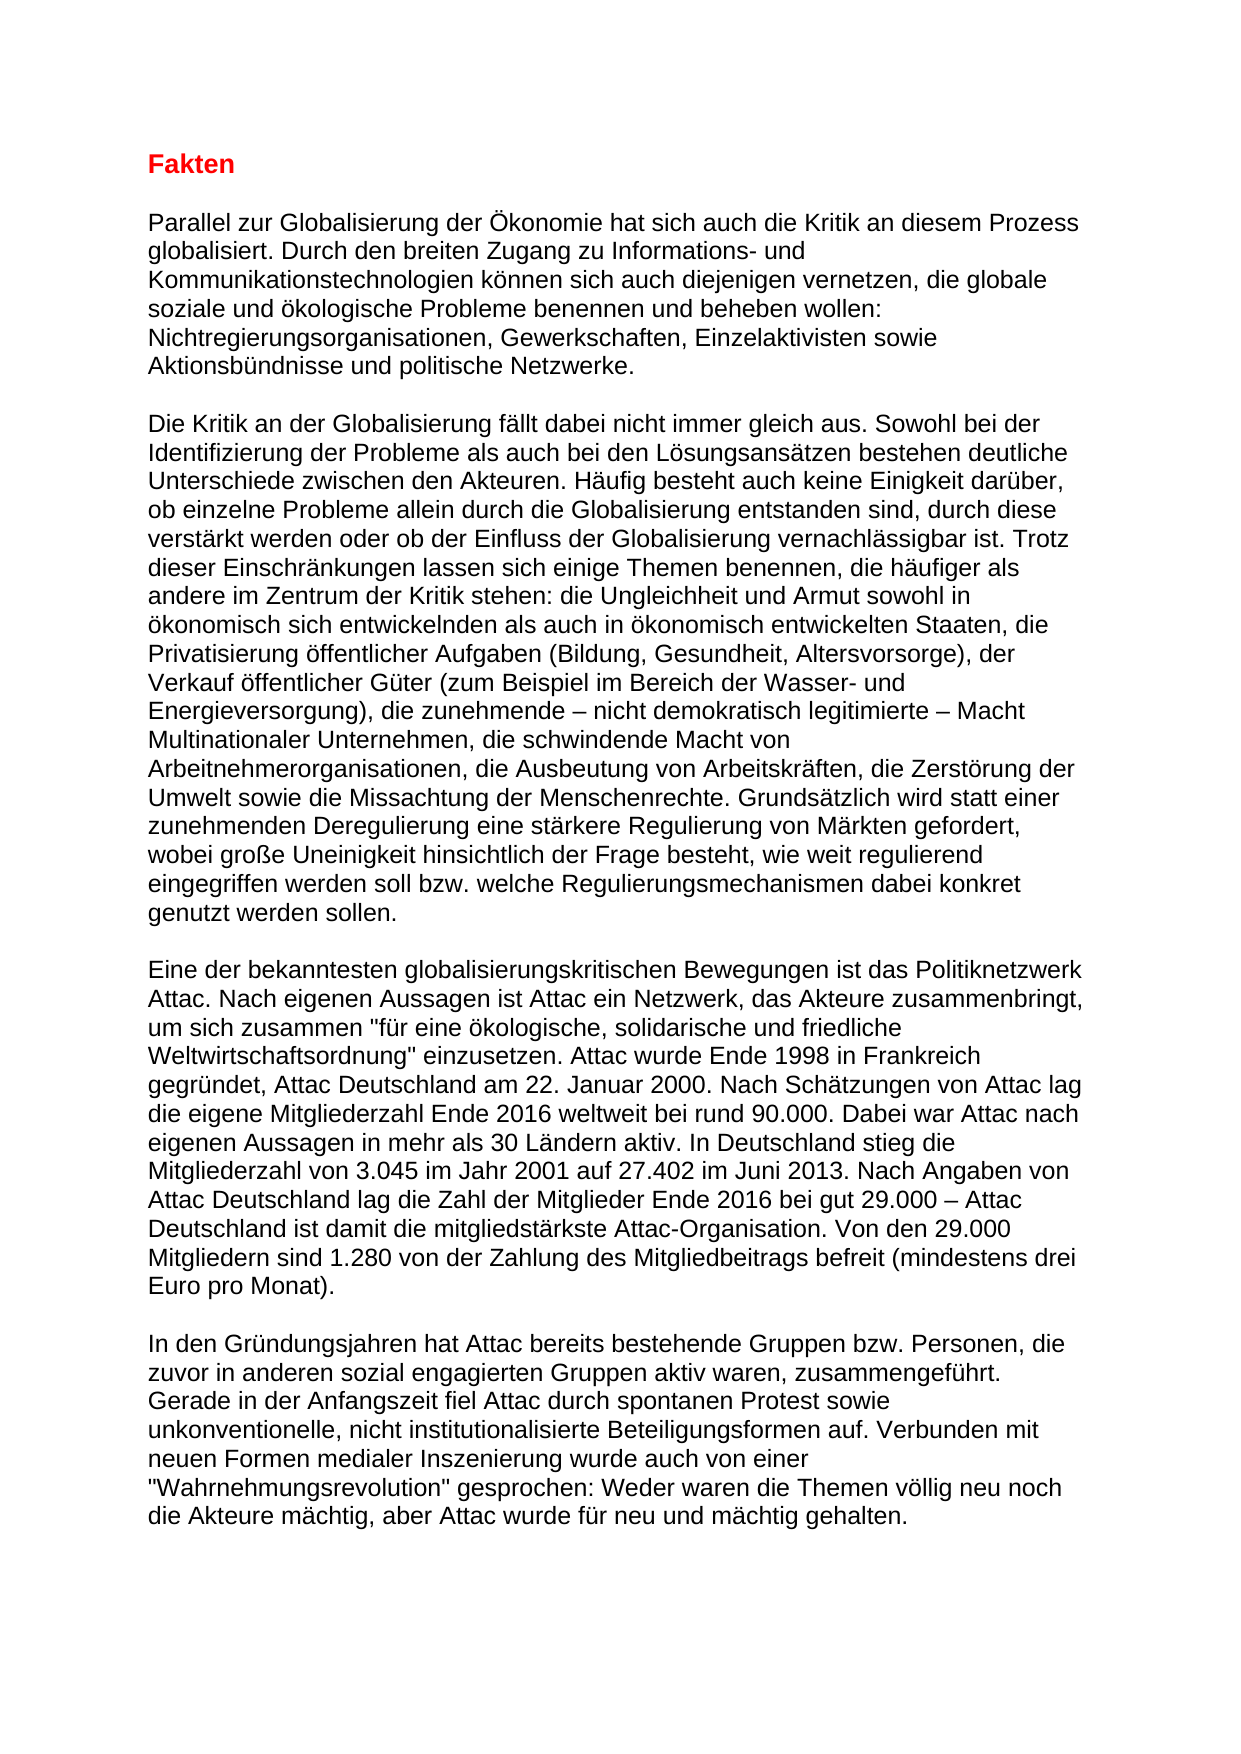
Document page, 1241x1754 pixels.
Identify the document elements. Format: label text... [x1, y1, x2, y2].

subtitle Eine der bekanntesten globalisierungskritischen Bewegungen ist das Politiknetzwerk Attac. Nach eigenen Aussagen ist Attac ein Netzwerk, das Akteure zusammenbringt, um sich zusammen "für eine ökologische, solidarische und friedliche Weltwirtschaftsordnung" einzusetzen. Attac wurde Ende 1998 in Frankreich gegründet, Attac Deutschland am 22. Januar 2000. Nach Schätzungen von Attac lag die eigene Mitgliederzahl Ende 2016 weltweit bei rund 90.000. Dabei war Attac nach eigenen Aussagen in mehr als 30 Ländern aktiv. In Deutschland stieg die Mitgliederzahl von 3.045 im Jahr 2001 auf 27.402 im Juni 2013. Nach Angaben von Attac Deutschland lag die Zahl der Mitglieder Ende 2016 bei gut 29.000 – Attac Deutschland ist damit die mitgliedstärkste Attac-Organisation. Von den 29.000 Mitgliedern sind 1.280 von der Zahlung des Mitgliedbeitrags befreit (mindestens drei Euro pro Monat). [148, 955, 1093, 1300]
subtitle Fakten [148, 148, 1093, 179]
subtitle In den Gründungsjahren hat Attac bereits bestehende Gruppen bzw. Personen, die zuvor in anderen sozial engagierten Gruppen aktiv waren, zusammengeführt. Gerade in der Anfangszeit fiel Attac durch spontanen Protest sowie unkonventionelle, nicht institutionalisierte Beteiligungsformen auf. Verbunden mit neuen Formen medialer Inszenierung wurde auch von einer "Wahrnehmungsrevolution" gesprochen: Weder waren die Themen völlig neu noch die Akteure mächtig, aber Attac wurde für neu und mächtig gehalten. [148, 1329, 1093, 1530]
subtitle Die Kritik an der Globalisierung fällt dabei nicht immer gleich aus. Sowohl bei der Identifizierung der Probleme als auch bei den Lösungsansätzen bestehen deutliche Unterschiede zwischen den Akteuren. Häufig besteht auch keine Einigkeit darüber, ob einzelne Probleme allein durch die Globalisierung entstanden sind, durch diese verstärkt werden oder ob der Einfluss der Globalisierung vernachlässigbar ist. Trotz dieser Einschränkungen lassen sich einige Themen benennen, die häufiger als andere im Zentrum der Kritik stehen: die Ungleichheit und Armut sowohl in ökonomisch sich entwickelnden als auch in ökonomisch entwickelten Staaten, die Privatisierung öffentlicher Aufgaben (Bildung, Gesundheit, Altersvorsorge), der Verkauf öffentlicher Güter (zum Beispiel im Bereich der Wasser- und Energieversorgung), die zunehmende – nicht demokratisch legitimierte – Macht Multinationaler Unternehmen, die schwindende Macht von Arbeitnehmerorganisationen, die Ausbeutung von Arbeitskräften, die Zerstörung der Umwelt sowie die Missachtung der Menschenrechte. Grundsätzlich wird statt einer zunehmenden Deregulierung eine stärkere Regulierung von Märkten gefordert, wobei große Uneinigkeit hinsichtlich der Frage besteht, wie weit regulierend eingegriffen werden soll bzw. welche Regulierungsmechanismen dabei konkret genutzt werden sollen. [148, 409, 1093, 926]
subtitle Parallel zur Globalisierung der Ökonomie hat sich auch die Kritik an diesem Prozess globalisiert. Durch den breiten Zugang zu Informations- und Kommunikationstechnologien können sich auch diejenigen vernetzen, die globale soziale und ökologische Probleme benennen und beheben wollen: Nichtregierungsorganisationen, Gewerkschaften, Einzelaktivisten sowie Aktionsbündnisse und politische Netzwerke. [148, 208, 1093, 380]
